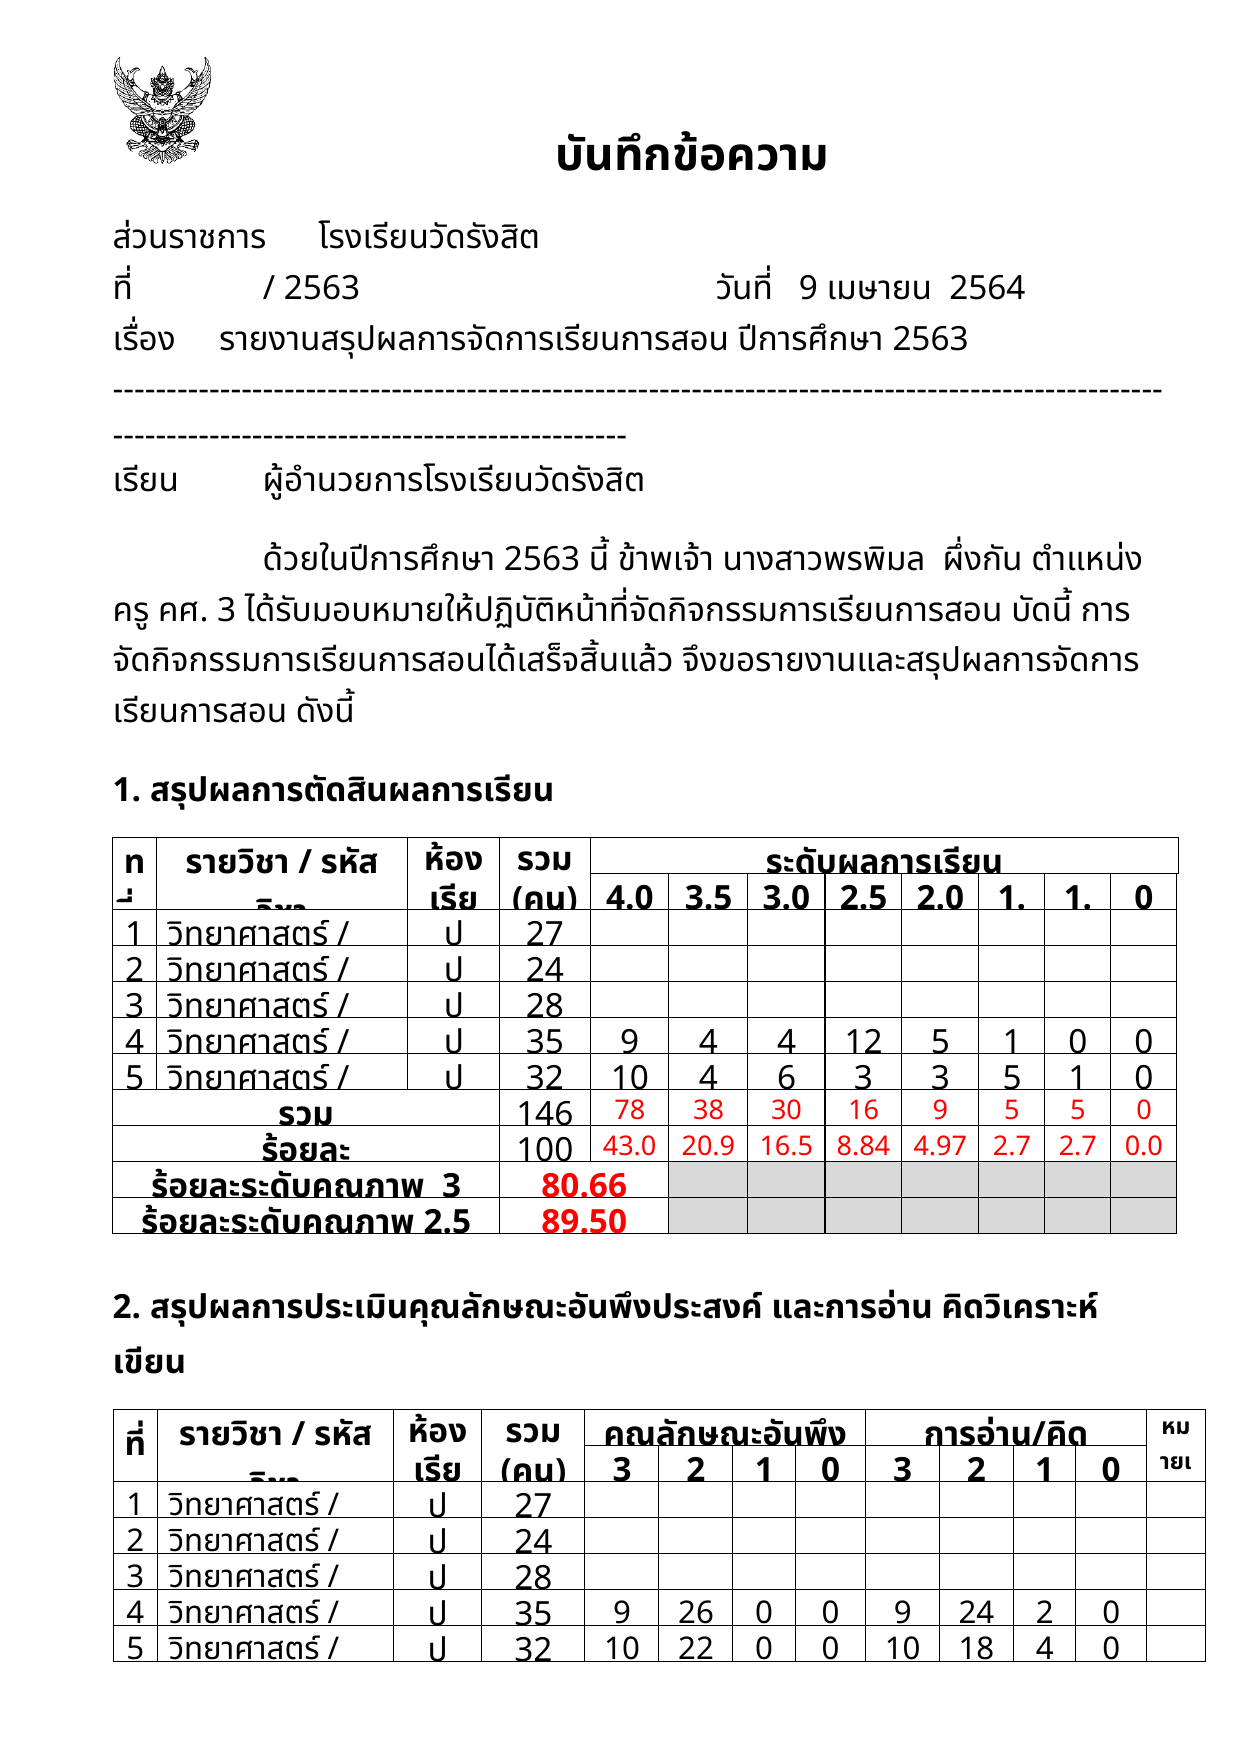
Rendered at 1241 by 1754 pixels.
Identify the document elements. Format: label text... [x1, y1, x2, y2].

table_cell 9 [866, 1590, 939, 1625]
table_cell [1111, 1162, 1176, 1197]
table_cell [1111, 982, 1176, 1017]
table_cell 1 [1045, 1054, 1110, 1089]
text 1. สรุปผลการตัดสินผลการเรียน [112, 766, 1165, 816]
table_cell วิทยาศาสตร์ / ว16101 [157, 1018, 407, 1053]
table_cell [902, 910, 978, 945]
table_cell 2.0 [902, 874, 978, 909]
table_cell 3 [113, 982, 156, 1017]
table_cell [659, 1482, 732, 1517]
table_cell 26 [659, 1590, 732, 1625]
table_cell [796, 1554, 865, 1589]
table_cell [902, 1198, 978, 1233]
table_cell 5 [113, 1054, 156, 1089]
table_cell วิทยาศาสตร์ / ว15101 [158, 1518, 393, 1553]
table_cell ป.6/2 [394, 1626, 481, 1661]
table_cell 32 [500, 1054, 590, 1089]
table_cell [979, 982, 1044, 1017]
table_cell รวม [113, 1090, 499, 1125]
table_cell 80.66 [500, 1162, 668, 1197]
text ที่ / 2563 วันที่ 9 เมษายน 2564 [112, 264, 1165, 314]
table_cell 0.00 [1111, 1126, 1176, 1161]
table_cell วิทยาศาสตร์ / ว15101 [157, 946, 407, 981]
table_cell 4 [669, 1054, 747, 1089]
table_cell 0 [1076, 1446, 1146, 1481]
table_cell วิทยาศาสตร์ / ว14101 [158, 1482, 393, 1517]
table_cell [1045, 982, 1110, 1017]
table_cell 2 [114, 1518, 157, 1553]
table_header คุณลักษณะอันพึงประสงค์ [585, 1410, 865, 1445]
table_cell 28 [482, 1554, 584, 1589]
table_cell ป.4/2 [408, 910, 499, 945]
table_cell [748, 910, 824, 945]
table_cell [1147, 1554, 1205, 1589]
table_cell [1147, 1590, 1205, 1625]
text เรียน ผู้อำนวยการโรงเรียนวัดรังสิต [112, 456, 1165, 506]
table_cell 16 [826, 1090, 901, 1125]
table_cell [591, 910, 668, 945]
table_cell [1014, 1482, 1075, 1517]
table_cell 10 [585, 1626, 658, 1661]
table_cell 1 [979, 1018, 1044, 1053]
table_cell เรียน [394, 1445, 481, 1481]
table_cell ป.5/1 [394, 1518, 481, 1553]
table_cell 2 [659, 1446, 732, 1481]
table_cell 2.5 [826, 874, 901, 909]
table_cell [826, 910, 901, 945]
table_cell 1 [1014, 1446, 1075, 1481]
table_cell [940, 1554, 1013, 1589]
table_cell 32 [482, 1626, 584, 1661]
table_cell [1045, 1198, 1110, 1233]
table_cell [659, 1554, 732, 1589]
table_cell 0 [796, 1626, 865, 1661]
table_cell 18 [940, 1626, 1013, 1661]
table_cell 100 [500, 1126, 590, 1161]
table_cell 5 [902, 1018, 978, 1053]
table_cell [669, 982, 747, 1017]
table_cell 10 [866, 1626, 939, 1661]
table_cell ร้อยละ [113, 1126, 499, 1161]
table_cell 4 [748, 1018, 824, 1053]
table_cell [979, 946, 1044, 981]
text -------------------------------------------------------------------------------------------------------------------------------------------------- [112, 365, 1165, 456]
table_cell [748, 946, 824, 981]
table_header ระดับผลการเรียน [591, 838, 1178, 873]
table_cell [902, 982, 978, 1017]
table_cell 38 [669, 1090, 747, 1125]
table_cell 0 [1076, 1626, 1146, 1661]
table_cell [979, 910, 1044, 945]
table_cell [1045, 1162, 1110, 1197]
table_cell [733, 1482, 795, 1517]
table_cell 10 [591, 1054, 668, 1089]
table_cell 2.76 [979, 1126, 1044, 1161]
table_cell 0 [796, 1590, 865, 1625]
table_cell [1147, 1626, 1205, 1661]
table_cell [591, 982, 668, 1017]
table_cell 5 [114, 1626, 157, 1661]
table_cell [902, 1162, 978, 1197]
table_cell [1111, 1198, 1176, 1233]
table_cell 5 [979, 1090, 1044, 1125]
table_cell [1147, 1518, 1205, 1553]
table_cell วิทยาศาสตร์ / ว15101 [158, 1554, 393, 1589]
table_cell 3 [114, 1554, 157, 1589]
table_cell [1111, 946, 1176, 981]
table_cell 0 [796, 1446, 865, 1481]
table_header ห้อง เรียน [408, 838, 499, 909]
table_cell [796, 1482, 865, 1517]
table_cell 6 [748, 1054, 824, 1089]
table_cell วิทยาศาสตร์ / ว16101 [158, 1626, 393, 1661]
table_cell [796, 1518, 865, 1553]
table_cell [669, 946, 747, 981]
table_cell 0 [1111, 874, 1176, 909]
table_cell [669, 910, 747, 945]
table_header รวม (คน) [500, 838, 590, 909]
table_cell 2 [940, 1446, 1013, 1481]
table_cell 1 [114, 1482, 157, 1517]
table_cell 4 [114, 1590, 157, 1625]
table_cell [585, 1554, 658, 1589]
table_cell [659, 1518, 732, 1553]
text เรื่อง รายงานสรุปผลการจัดการเรียนการสอน ปีการศึกษา 2563 [112, 314, 1165, 365]
table_cell 146 [500, 1090, 590, 1125]
table_cell 24 [482, 1518, 584, 1553]
table_cell 4 [113, 1018, 156, 1053]
table_cell [1014, 1518, 1075, 1553]
table_cell [1045, 946, 1110, 981]
table_cell 3 [866, 1446, 939, 1481]
table_cell ป.5/2 [394, 1554, 481, 1589]
table_cell 2 [113, 946, 156, 981]
table_cell 89.50 [500, 1198, 668, 1233]
table_cell 16.57 [748, 1126, 824, 1161]
table_cell 4 [669, 1018, 747, 1053]
table_cell [669, 1198, 747, 1233]
table_header ที่ [113, 838, 156, 909]
text ด้วยในปีการศึกษา 2563 นี้ ข้าพเจ้า นางสาวพรพิมล ผึ่งกัน ตำแหน่ง ครู คศ. 3 ได้รับมอบหมายให้ปฏิบัติหน้าที่จัดกิจกรรมการเรียนการสอน บัดนี้ การจัดกิจกรรมการเรียนการสอนได้เสร็จสิ้นแล้ว จึงขอรายงานและสรุปผลการจัดการเรียนการสอน ดังนี้ [112, 535, 1165, 737]
table_cell [748, 982, 824, 1017]
table_cell 4 [1014, 1626, 1075, 1661]
table_cell 3 [902, 1054, 978, 1089]
table_cell [979, 1198, 1044, 1233]
table_cell [733, 1518, 795, 1553]
table_cell ป.5/2 [408, 982, 499, 1017]
table_cell ป.6/1 [408, 1018, 499, 1053]
table_cell 78 [591, 1090, 668, 1125]
table_cell 5 [979, 1054, 1044, 1089]
table_cell [1014, 1554, 1075, 1589]
table_cell 43.09 [591, 1126, 668, 1161]
table_cell [979, 1162, 1044, 1197]
table_cell 0 [733, 1590, 795, 1625]
table_cell ร้อยละระดับคุณภาพ 2.5 ขึ้นไป [113, 1198, 499, 1233]
table_cell 12 [826, 1018, 901, 1053]
table_cell [1076, 1554, 1146, 1589]
table_cell [1147, 1482, 1205, 1517]
table_cell [591, 946, 668, 981]
table_cell [1076, 1518, 1146, 1553]
table_cell [902, 946, 978, 981]
table_cell [866, 1518, 939, 1553]
table_cell วิทยาศาสตร์ / ว16101 [157, 1054, 407, 1089]
text ส่วนราชการ โรงเรียนวัดรังสิต [112, 213, 1165, 264]
table_cell [1076, 1482, 1146, 1517]
table_cell 1.0 [1045, 874, 1110, 909]
table_cell 35 [500, 1018, 590, 1053]
table_cell 5 [1045, 1090, 1110, 1125]
table_cell [940, 1482, 1013, 1517]
table_cell 24 [500, 946, 590, 981]
table_cell 0 [1111, 1018, 1176, 1053]
table_cell ป.5/1 [408, 946, 499, 981]
table_cell [826, 1162, 901, 1197]
table_cell 0 [1111, 1090, 1176, 1125]
table_cell 9 [585, 1590, 658, 1625]
table_cell 27 [500, 910, 590, 945]
table_cell วิทยาศาสตร์ / ว16101 [158, 1590, 393, 1625]
text 2. สรุปผลการประเมินคุณลักษณะอันพึงประสงค์ และการอ่าน คิดวิเคราะห์ เขียน [112, 1283, 1165, 1388]
table_cell 0 [733, 1626, 795, 1661]
table_cell 24 [940, 1590, 1013, 1625]
table_header รวม (คน) [482, 1410, 584, 1481]
table_cell 9 [591, 1018, 668, 1053]
table_cell 3 [826, 1054, 901, 1089]
table_cell 4.97 [902, 1126, 978, 1161]
table_cell [1045, 910, 1110, 945]
table_header รายวิชา / รหัสวิชา [157, 838, 407, 909]
picture [113, 57, 211, 164]
table_cell 3.0 [748, 874, 824, 909]
table_cell [733, 1554, 795, 1589]
table_cell 0 [1111, 1054, 1176, 1089]
table_cell [748, 1198, 824, 1233]
table_cell [1111, 910, 1176, 945]
table_cell ป.6/1 [394, 1590, 481, 1625]
table_header รายวิชา / รหัสวิชา [158, 1410, 393, 1481]
table_cell วิทยาศาสตร์ / ว14101 [157, 910, 407, 945]
table_cell 35 [482, 1590, 584, 1625]
table_cell [748, 1162, 824, 1197]
table_cell 2 [1014, 1590, 1075, 1625]
table_cell 3.5 [669, 874, 747, 909]
table_cell 22 [659, 1626, 732, 1661]
table_cell [940, 1518, 1013, 1553]
table_cell [826, 982, 901, 1017]
table_cell [585, 1482, 658, 1517]
table_cell ป.6/2 [408, 1054, 499, 1089]
table_cell ป.4/2 [394, 1482, 481, 1517]
table_cell 1 [733, 1446, 795, 1481]
table_cell 3 [585, 1446, 658, 1481]
table_cell 0 [1045, 1018, 1110, 1053]
table_cell [826, 1198, 901, 1233]
table_cell 2.76 [1045, 1126, 1110, 1161]
table_header หมายเหตุ [1147, 1410, 1205, 1481]
table_header การอ่าน/คิดวิเคราะห์เขียน [866, 1410, 1146, 1445]
table_cell 27 [482, 1482, 584, 1517]
table_cell [585, 1518, 658, 1553]
table_cell 1 [113, 910, 156, 945]
table_cell [866, 1554, 939, 1589]
table_header ที่ [114, 1410, 157, 1481]
table_cell 28 [500, 982, 590, 1017]
table_cell ร้อยละระดับคุณภาพ 3 ขึ้นไป [113, 1162, 499, 1197]
table_cell 30 [748, 1090, 824, 1125]
table_cell [669, 1162, 747, 1197]
table_cell 4.0 [591, 874, 668, 909]
table_cell 9 [902, 1090, 978, 1125]
table_cell [866, 1482, 939, 1517]
text บันทึกข้อความ [337, 122, 1165, 191]
table_header ห้อง [394, 1410, 481, 1445]
table_cell 8.84 [826, 1126, 901, 1161]
table_cell 0 [1076, 1590, 1146, 1625]
table_cell 1.5 [979, 874, 1044, 909]
table_cell 20.99 [669, 1126, 747, 1161]
table_cell วิทยาศาสตร์ / ว15101 [157, 982, 407, 1017]
table_cell [826, 946, 901, 981]
